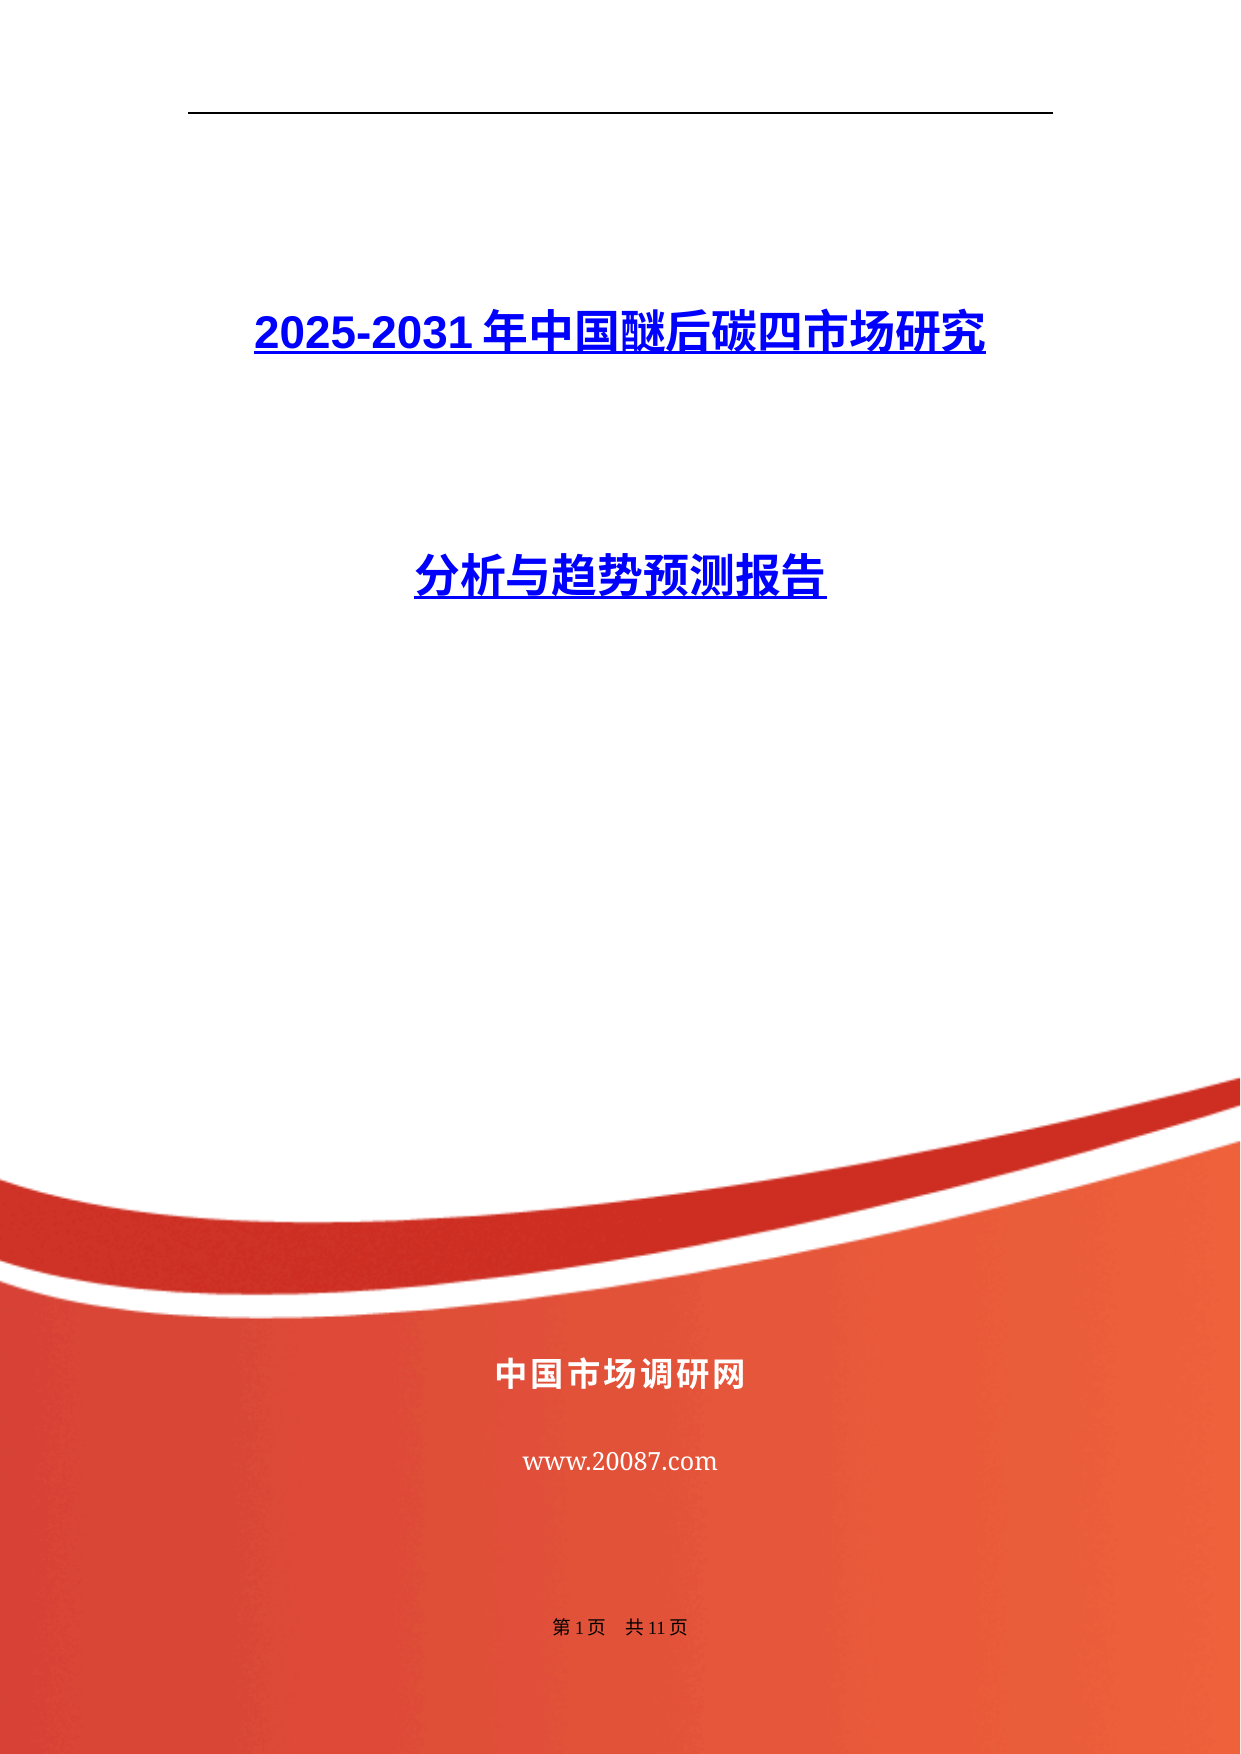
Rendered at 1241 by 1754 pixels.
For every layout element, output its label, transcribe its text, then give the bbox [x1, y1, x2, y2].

subtitle 中国市场调研网 [187, 1339, 1053, 1404]
text www.20087.com [187, 1428, 1053, 1493]
table_header 2025-2031年中国醚后碳四市场研究分析与趋势预测报告 [188, 207, 1053, 773]
picture [0, 1006, 1241, 1754]
